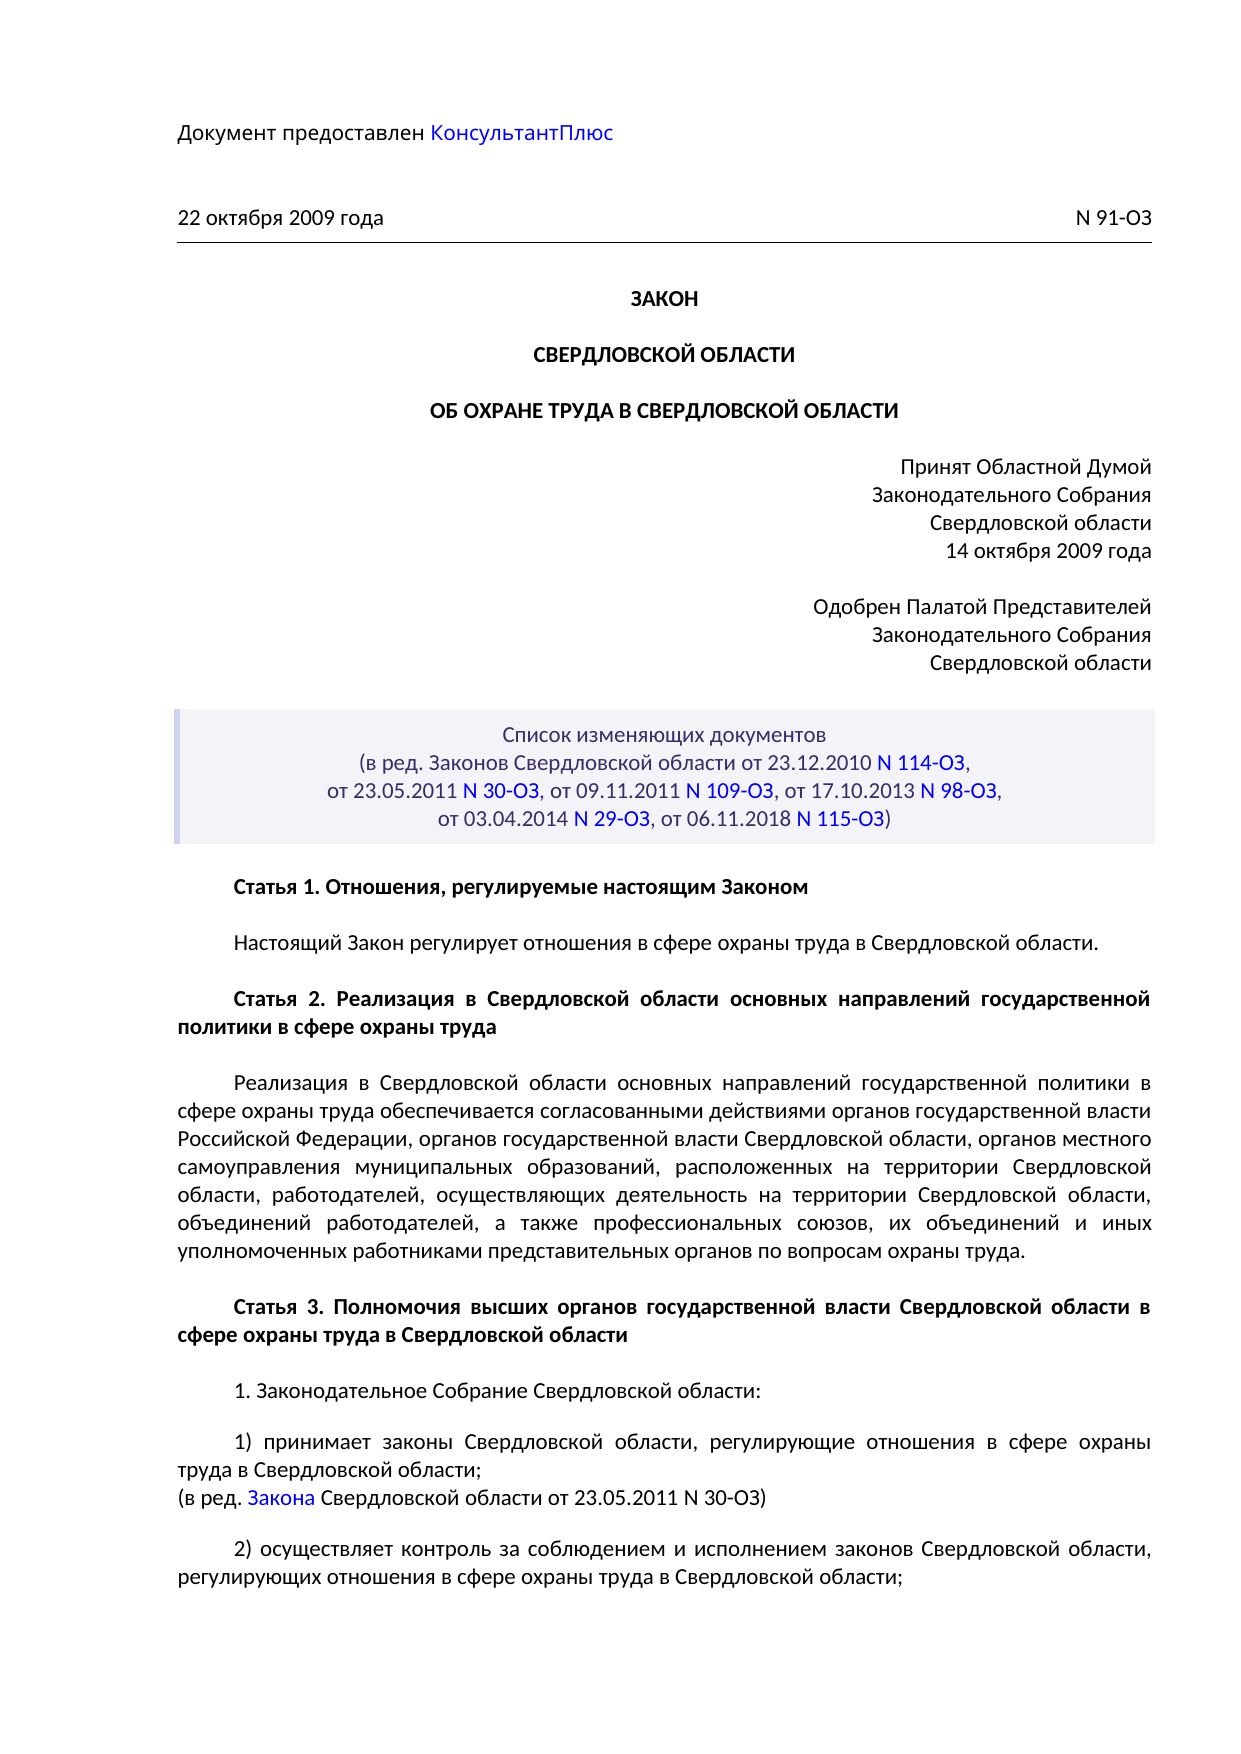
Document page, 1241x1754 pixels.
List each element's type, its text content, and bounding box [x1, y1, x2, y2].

title Статья 2. Реализация в Свердловской области основных направлений государственной политики в сфере охраны труда [177, 984, 1152, 1040]
text Законодательного Собрания [177, 620, 1152, 648]
title Статья 1. Отношения, регулируемые настоящим Законом [177, 872, 1152, 900]
table_header Список изменяющих документов (в ред. Законов Свердловской области от 23.12.2010 N 114-ОЗ, от 23.05.2011 N 30-ОЗ, от 09.11.2011 N 109-ОЗ, от 17.10.2013 N 98-ОЗ, от 03.04.2014 N 29-ОЗ, от 06.11.2018 N 115-ОЗ) [180, 709, 1149, 844]
text Принят Областной Думой [177, 452, 1152, 480]
text Одобрен Палатой Представителей [177, 592, 1152, 620]
text Законодательного Собрания [177, 480, 1152, 508]
title ОБ ОХРАНЕ ТРУДА В СВЕРДЛОВСКОЙ ОБЛАСТИ [177, 396, 1152, 424]
text Реализация в Свердловской области основных направлений государственной политики в сфере охраны труда обеспечивается согласованными действиями органов государственной власти Российской Федерации, органов государственной власти Свердловской области, органов местного самоуправления муниципальных образований, расположенных на территории Свердловской области, работодателей, осуществляющих деятельность на территории Свердловской области, объединений работодателей, а также профессиональных союзов, их объединений и иных уполномоченных работниками представительных органов по вопросам охраны труда. [177, 1068, 1152, 1264]
text Свердловской области [177, 648, 1152, 676]
title СВЕРДЛОВСКОЙ ОБЛАСТИ [177, 340, 1152, 368]
text (в ред. Закона Свердловской области от 23.05.2011 N 30-ОЗ) [177, 1483, 1152, 1512]
text 1) принимает законы Свердловской области, регулирующие отношения в сфере охраны труда в Свердловской области; [177, 1427, 1152, 1483]
text 14 октября 2009 года [177, 536, 1152, 564]
text 1. Законодательное Собрание Свердловской области: [177, 1377, 1152, 1404]
text Настоящий Закон регулирует отношения в сфере охраны труда в Свердловской области. [177, 928, 1152, 956]
table_header N 91-ОЗ [664, 203, 1152, 231]
table_header 22 октября 2009 года [177, 203, 664, 231]
text 2) осуществляет контроль за соблюдением и исполнением законов Свердловской области, регулирующих отношения в сфере охраны труда в Свердловской области; [177, 1534, 1152, 1591]
text Свердловской области [177, 508, 1152, 536]
title Статья 3. Полномочия высших органов государственной власти Свердловской области в сфере охраны труда в Свердловской области [177, 1292, 1152, 1348]
title Документ предоставлен КонсультантПлюс [177, 118, 1152, 175]
title ЗАКОН [177, 284, 1152, 312]
